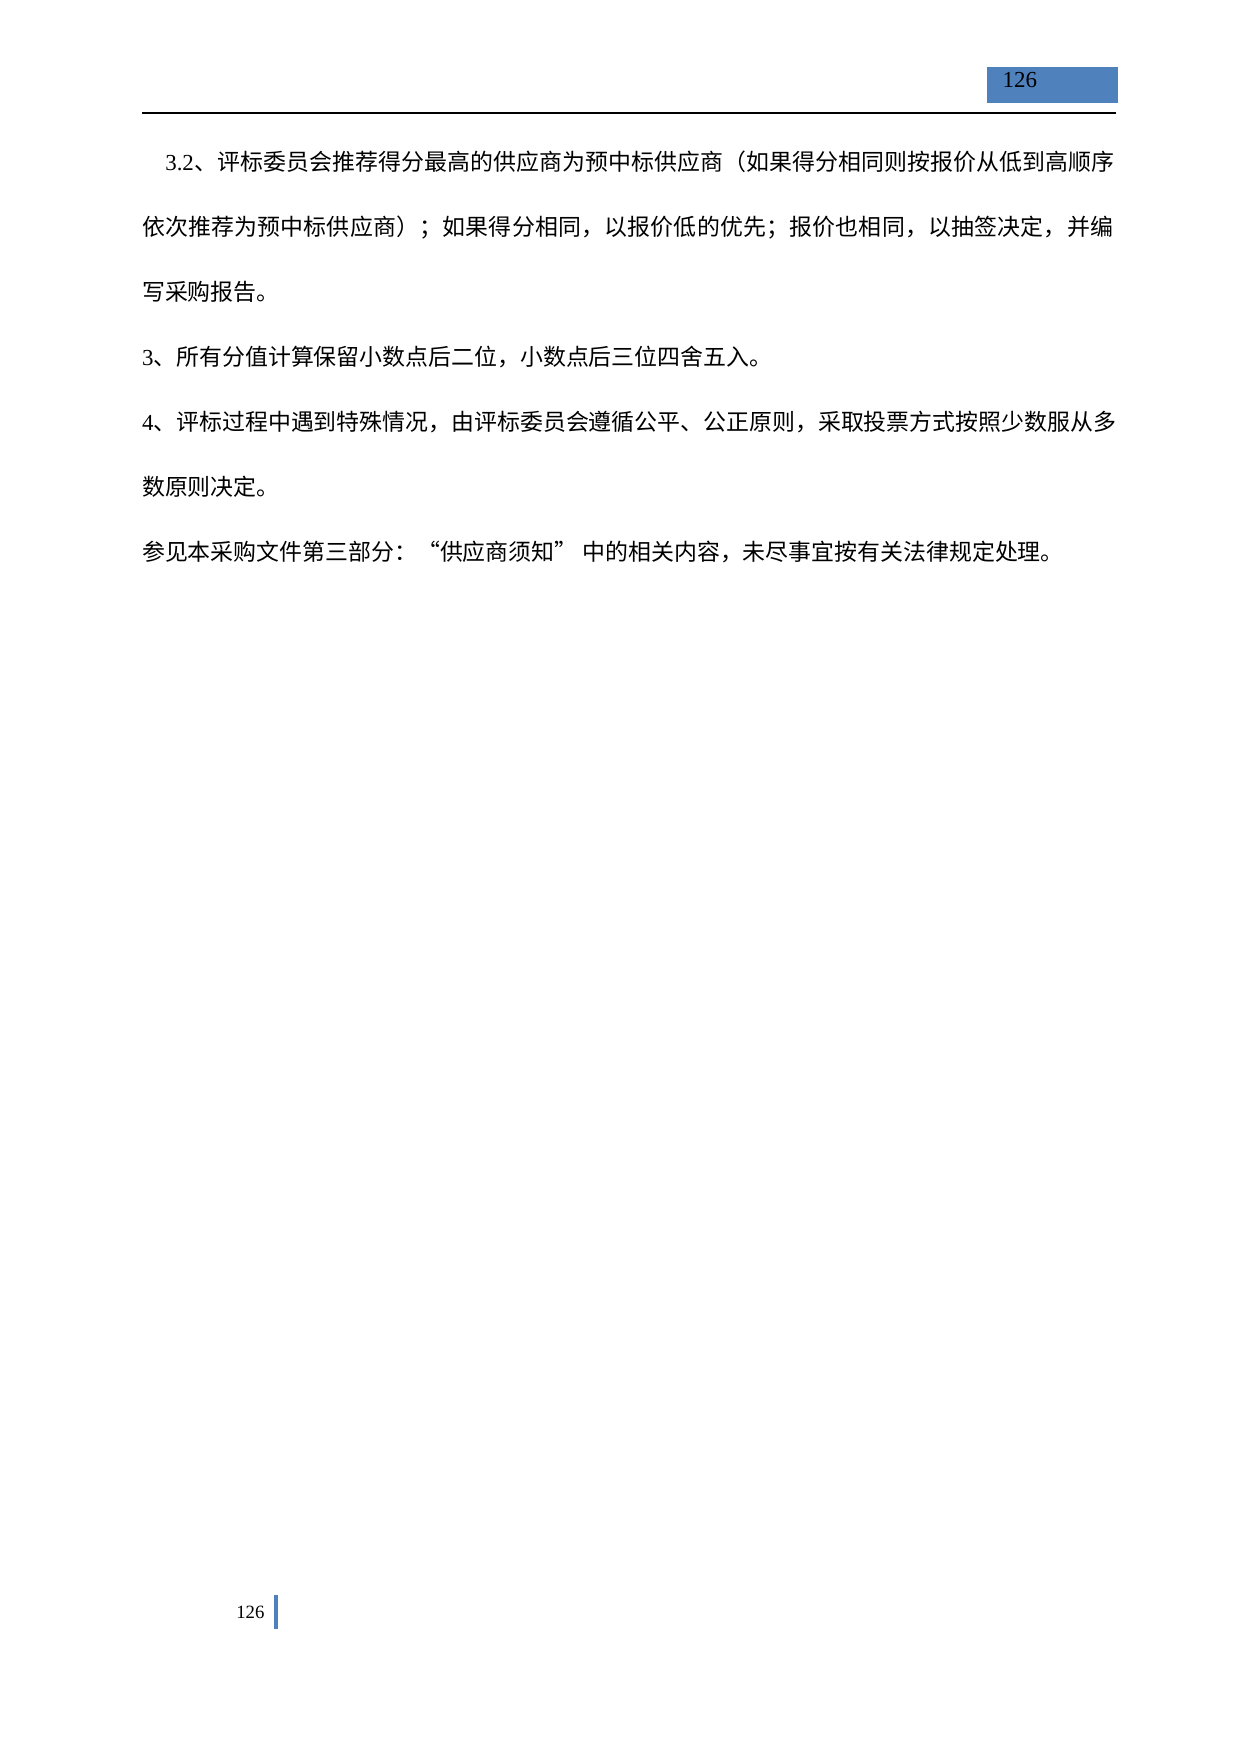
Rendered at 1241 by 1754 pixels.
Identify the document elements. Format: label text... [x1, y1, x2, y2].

text 参见本采购文件第三部分：“供应商须知” 中的相关内容，未尽事宜按有关法律规定处理。 [142, 518, 1116, 583]
text 4、评标过程中遇到特殊情况，由评标委员会遵循公平、公正原则，采取投票方式按照少数服从多数原则决定。 [142, 388, 1116, 518]
text 3、所有分值计算保留小数点后二位，小数点后三位四舍五入。 [142, 323, 1116, 388]
text 3.2、评标委员会推荐得分最高的供应商为预中标供应商（如果得分相同则按报价从低到高顺序依次推荐为预中标供应商）；如果得分相同，以报价低的优先；报价也相同，以抽签决定，并编写采购报告。 [142, 128, 1116, 323]
